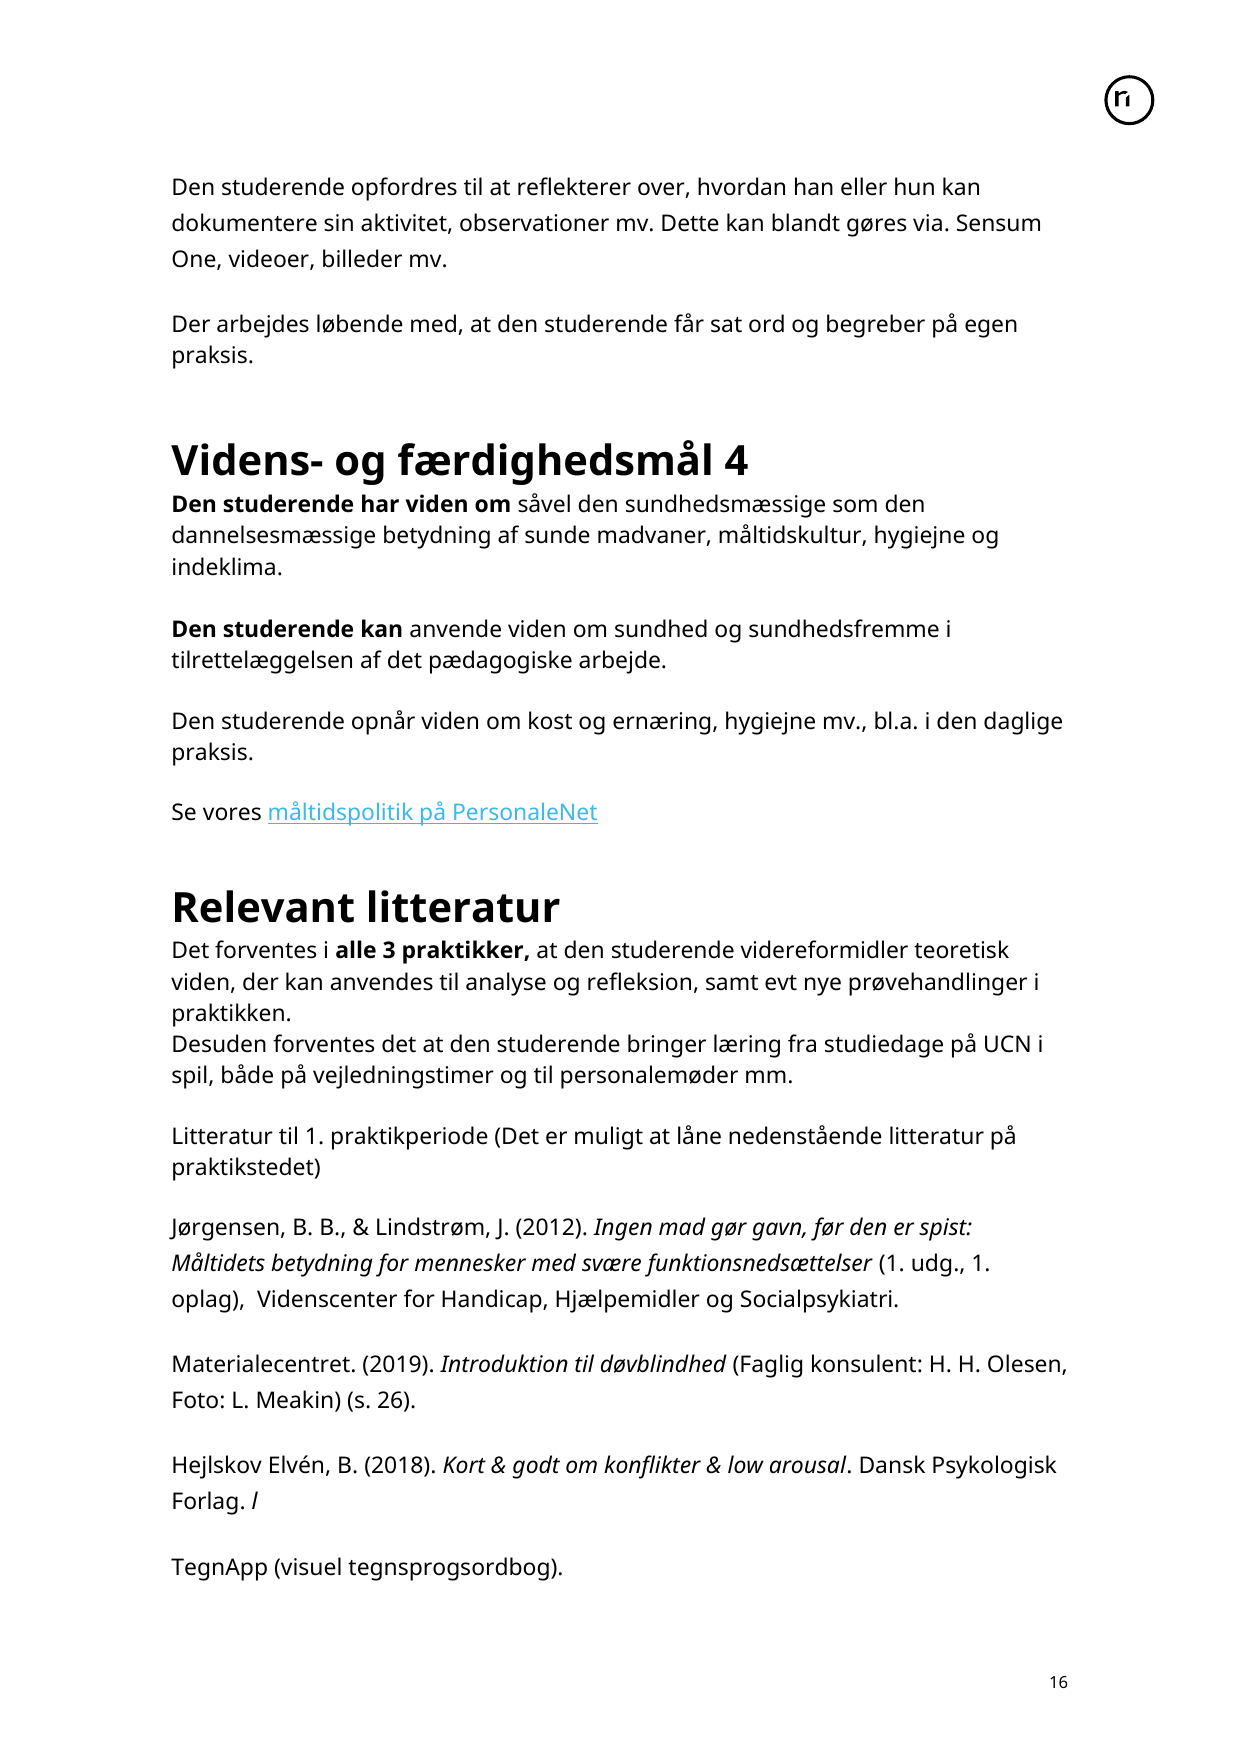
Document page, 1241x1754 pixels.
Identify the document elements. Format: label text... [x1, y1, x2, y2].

subtitle Relevant litteratur [171, 877, 1069, 934]
text Jørgensen, B. B., & Lindstrøm, J. (2012). Ingen mad gør gavn, før den er spist: Måltidets betydning for mennesker med svære funktionsnedsættelser (1. udg., 1. oplag), Videnscenter for Handicap, Hjælpemidler og Socialpsykiatri. [171, 1211, 1069, 1314]
text Litteratur til 1. praktikperiode (Det er muligt at låne nedenstående litteratur på praktikstedet) [171, 1120, 1069, 1182]
text Se vores måltidspolitik på PersonaleNet [171, 796, 1069, 827]
text Der arbejdes løbende med, at den studerende får sat ord og begreber på egen praksis. [171, 308, 1069, 371]
text TegnApp (visuel tegnsprogsordbog). [171, 1550, 1069, 1582]
text Materialecentret. (2019). Introduktion til døvblindhed (Faglig konsulent: H. H. Olesen, Foto: L. Meakin) (s. 26). [171, 1348, 1069, 1416]
text Den studerende opnår viden om kost og ernæring, hygiejne mv., bl.a. i den daglige praksis. [171, 704, 1069, 767]
text Det forventes i alle 3 praktikker, at den studerende videreformidler teoretisk viden, der kan anvendes til analyse og refleksion, samt evt nye prøvehandlinger i praktikken. Desuden forventes det at den studerende bringer læring fra studiedage på UCN i spil, både på vejledningstimer og til personalemøder mm. [171, 934, 1069, 1091]
text Hejlskov Elvén, B. (2018). Kort & godt om konflikter & low arousal. Dansk Psykologisk Forlag. l [171, 1449, 1069, 1517]
text Videns- og færdighedsmål 4 Den studerende har viden om såvel den sundhedsmæssige som den dannelsesmæssige betydning af sunde madvaner, måltidskultur, hygiejne og indeklima. Den studerende kan anvende viden om sundhed og sundhedsfremme i tilrettelæggelsen af det pædagogiske arbejde. [171, 431, 1069, 675]
text Den studerende opfordres til at reflekterer over, hvordan han eller hun kan dokumentere sin aktivitet, observationer mv. Dette kan blandt gøres via. Sensum One, videoer, billeder mv. [171, 171, 1069, 274]
